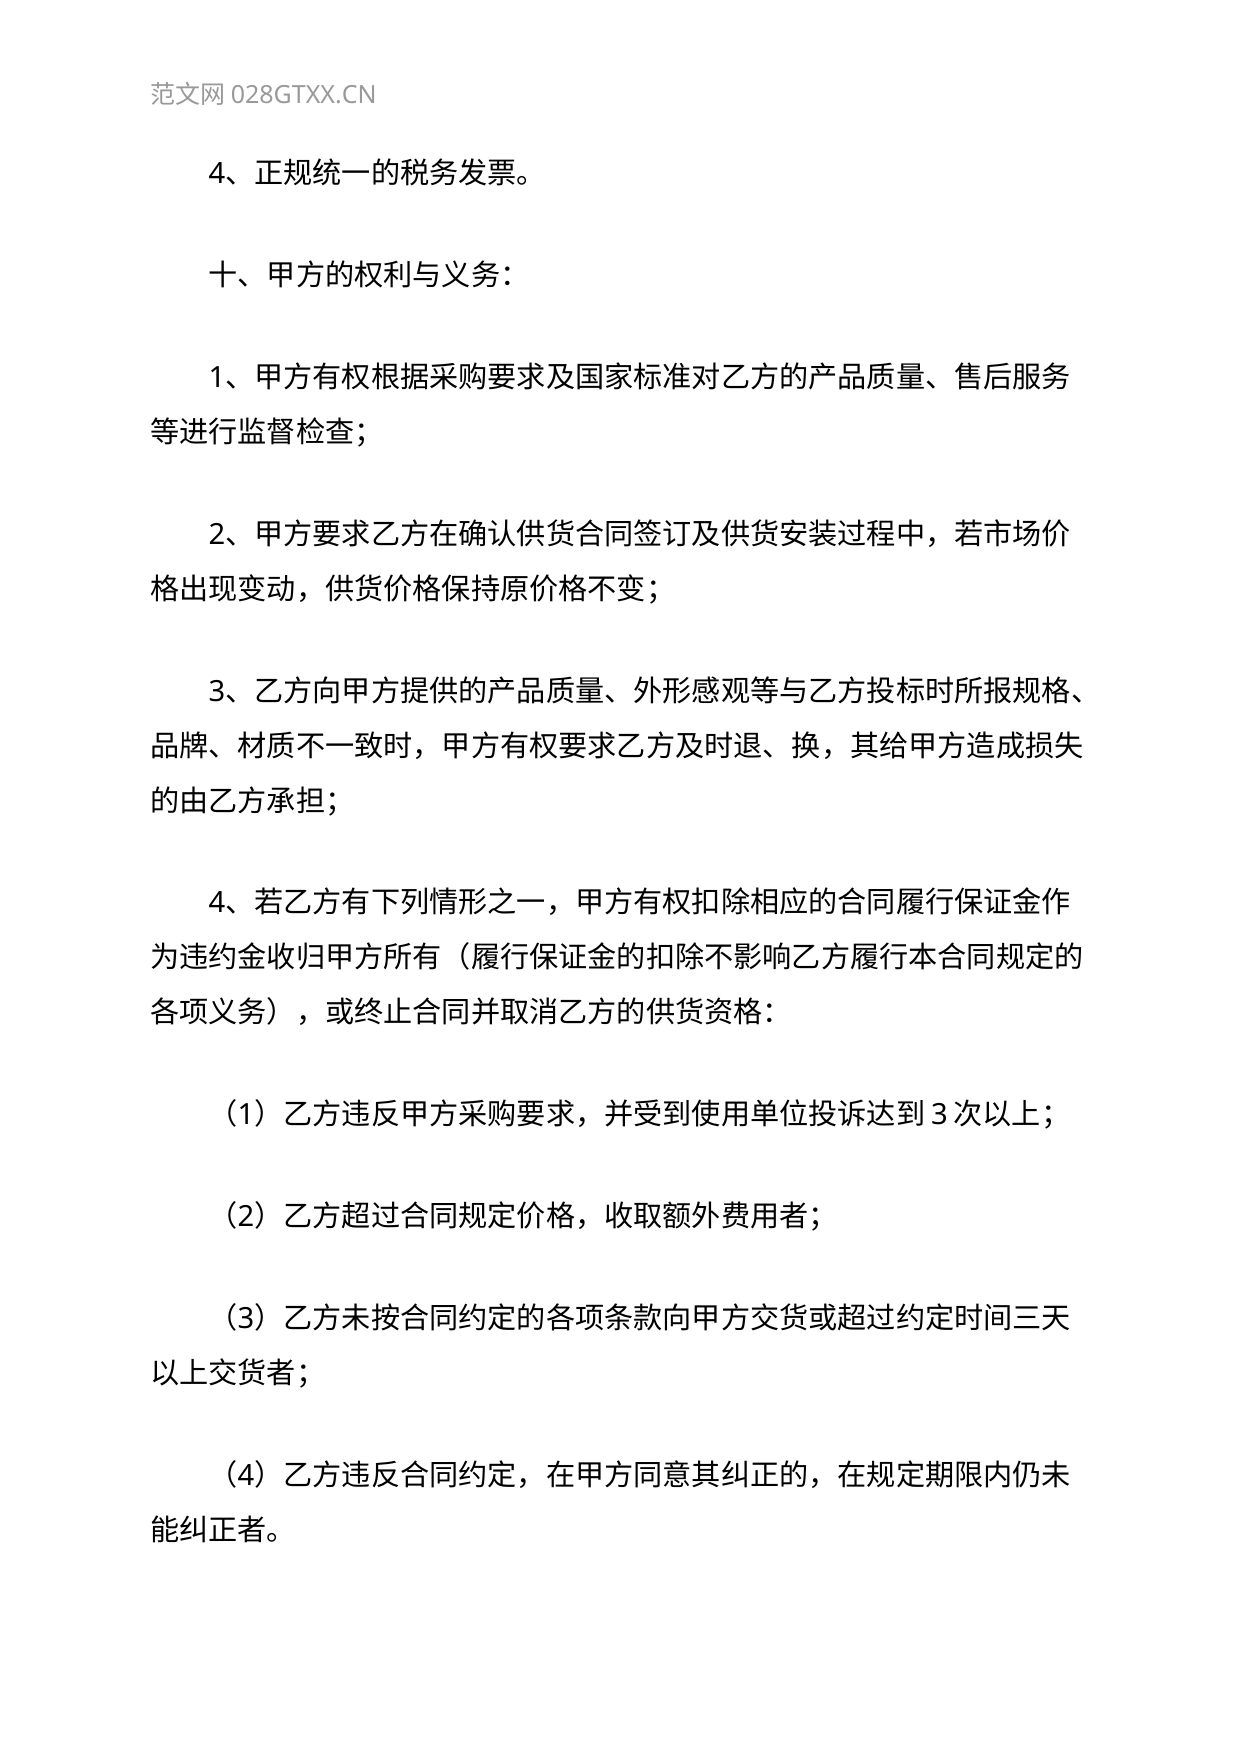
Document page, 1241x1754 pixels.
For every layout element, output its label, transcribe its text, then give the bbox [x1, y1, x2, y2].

text 十、甲方的权利与义务： [150, 252, 1090, 294]
text （2）乙方超过合同规定价格，收取额外费用者； [150, 1193, 1090, 1235]
text 1、甲方有权根据采购要求及国家标准对乙方的产品质量、售后服务等进行监督检查； [150, 354, 1090, 451]
text （1）乙方违反甲方采购要求，并受到使用单位投诉达到3次以上； [150, 1091, 1090, 1133]
text （4）乙方违反合同约定，在甲方同意其纠正的，在规定期限内仍未能纠正者。 [150, 1451, 1090, 1549]
text 3、乙方向甲方提供的产品质量、外形感观等与乙方投标时所报规格、品牌、材质不一致时，甲方有权要求乙方及时退、换，其给甲方造成损失的由乙方承担； [150, 667, 1090, 819]
text 2、甲方要求乙方在确认供货合同签订及供货安装过程中，若市场价格出现变动，供货价格保持原价格不变； [150, 511, 1090, 608]
text 4、正规统一的税务发票。 [150, 150, 1090, 192]
text 4、若乙方有下列情形之一，甲方有权扣除相应的合同履行保证金作为违约金收归甲方所有（履行保证金的扣除不影响乙方履行本合同规定的各项义务），或终止合同并取消乙方的供货资格： [150, 879, 1090, 1031]
text （3）乙方未按合同约定的各项条款向甲方交货或超过约定时间三天以上交货者； [150, 1294, 1090, 1392]
